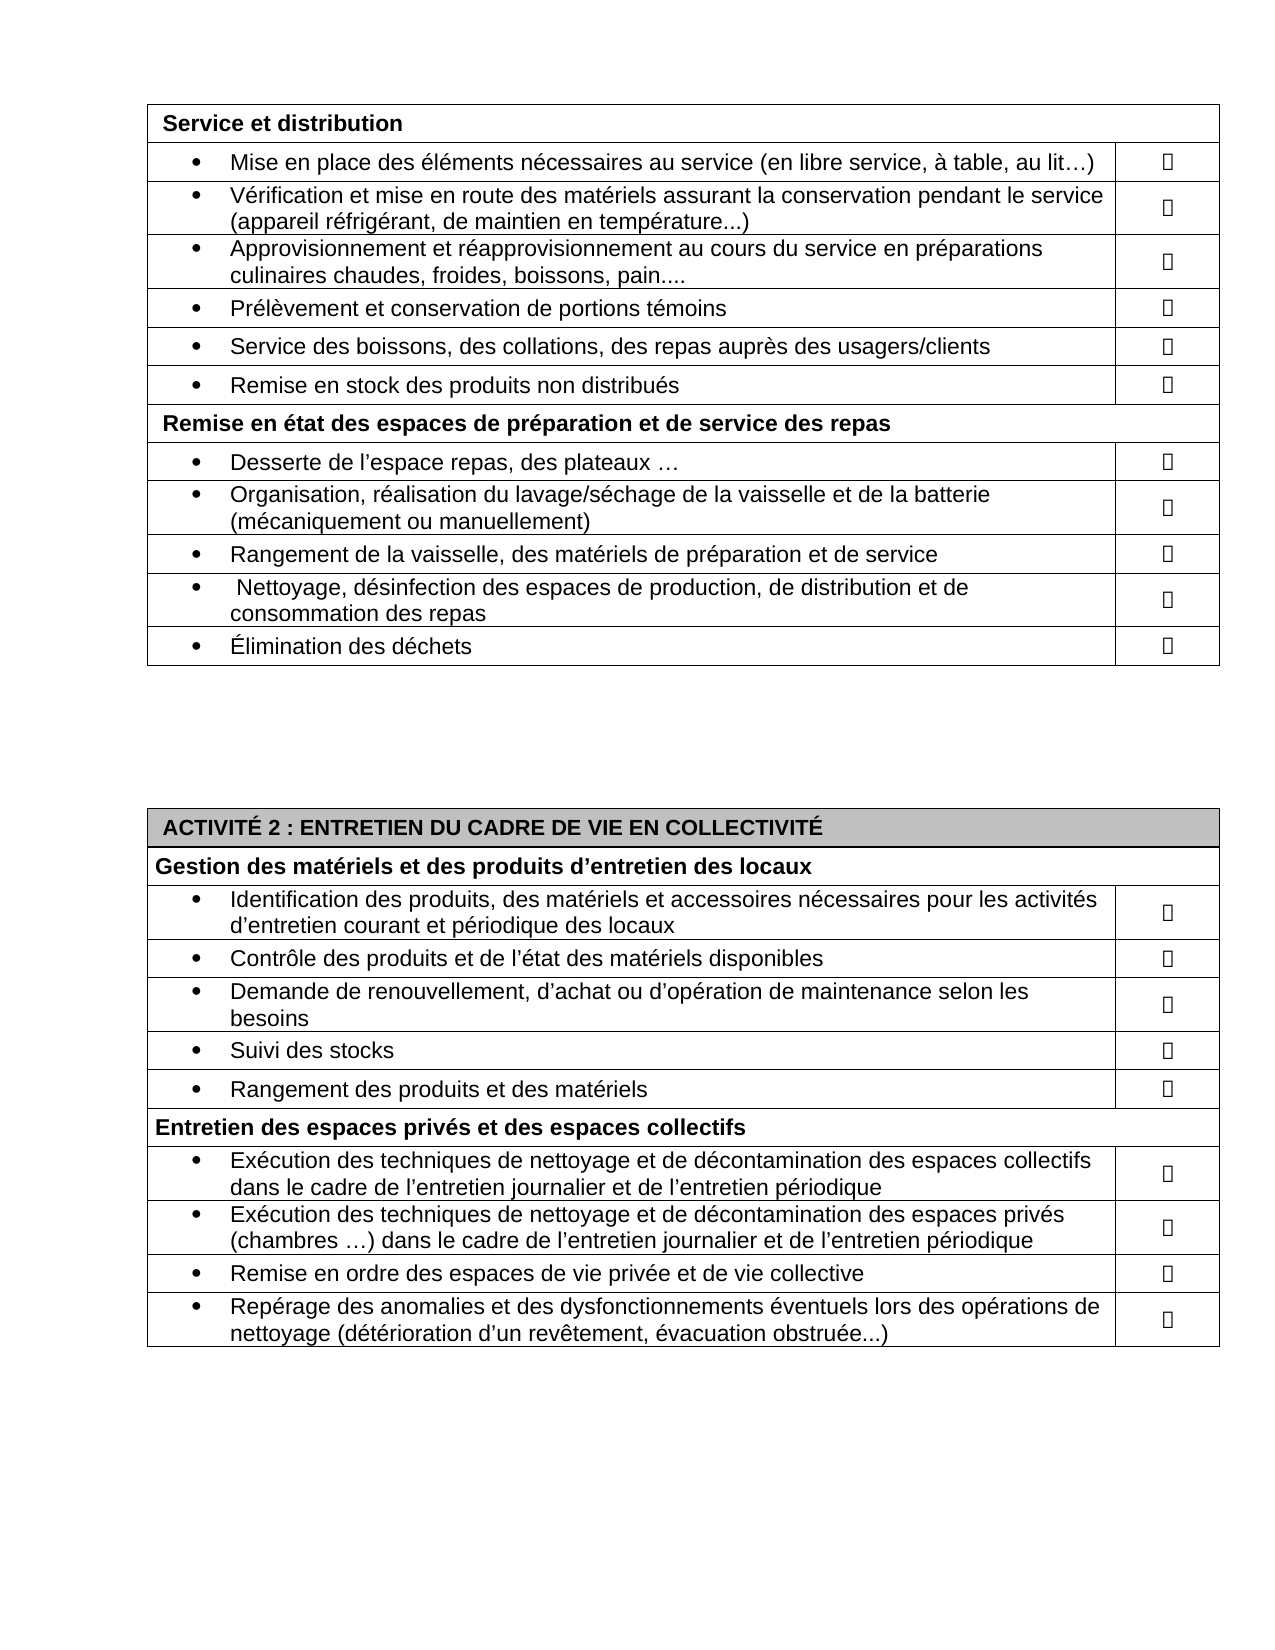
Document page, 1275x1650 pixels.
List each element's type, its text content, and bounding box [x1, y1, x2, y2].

table_cell Service des boissons, des collations, des repas auprès des usagers/clients [148, 328, 1115, 365]
table_cell  [1116, 366, 1219, 403]
table_cell Nettoyage, désinfection des espaces de production, de distribution et de consommation des repas [148, 574, 1115, 626]
table_cell Demande de renouvellement, d’achat ou d’opération de maintenance selon les besoins [148, 978, 1115, 1031]
table_cell Vérification et mise en route des matériels assurant la conservation pendant le service (appareil réfrigérant, de maintien en température...) [148, 182, 1115, 234]
table_cell Service et distribution [148, 105, 1219, 142]
table_cell Rangement de la vaisselle, des matériels de préparation et de service [148, 535, 1115, 572]
table_cell  [1116, 627, 1219, 665]
table_cell Organisation, réalisation du lavage/séchage de la vaisselle et de la batterie (mécaniquement ou manuellement) [148, 481, 1115, 534]
table_cell  [1116, 235, 1219, 288]
table_cell Exécution des techniques de nettoyage et de décontamination des espaces privés (chambres …) dans le cadre de l’entretien journalier et de l’entretien périodique [148, 1201, 1115, 1254]
table_cell Prélèvement et conservation de portions témoins [148, 289, 1115, 327]
table_cell Contrôle des produits et de l’état des matériels disponibles [148, 940, 1115, 977]
table_cell Remise en ordre des espaces de vie privée et de vie collective [148, 1255, 1115, 1292]
table_cell Élimination des déchets [148, 627, 1115, 665]
table_cell Gestion des matériels et des produits d’entretien des locaux [148, 848, 1219, 885]
table_cell Approvisionnement et réapprovisionnement au cours du service en préparations culinaires chaudes, froides, boissons, pain.... [148, 235, 1115, 288]
table_cell  [1116, 574, 1219, 626]
table_cell Remise en stock des produits non distribués [148, 366, 1115, 403]
table_cell  [1116, 1201, 1219, 1254]
table_cell Exécution des techniques de nettoyage et de décontamination des espaces collectifs dans le cadre de l’entretien journalier et de l’entretien périodique [148, 1147, 1115, 1200]
table_cell Identification des produits, des matériels et accessoires nécessaires pour les activités d’entretien courant et périodique des locaux [148, 886, 1115, 939]
table_cell  [1116, 1293, 1219, 1346]
table_cell Entretien des espaces privés et des espaces collectifs [148, 1109, 1219, 1146]
table_cell Repérage des anomalies et des dysfonctionnements éventuels lors des opérations de nettoyage (détérioration d’un revêtement, évacuation obstruée...) [148, 1293, 1115, 1346]
table_cell Remise en état des espaces de préparation et de service des repas [148, 405, 1219, 442]
table_cell  [1116, 1070, 1219, 1108]
table_header ACTIVITÉ 2 : ENTRETIEN DU CADRE DE VIE EN COLLECTIVITÉ [148, 809, 1219, 846]
table_cell  [1116, 143, 1219, 181]
table_cell  [1116, 182, 1219, 234]
table_cell  [1116, 886, 1219, 939]
table_cell  [1116, 289, 1219, 327]
table_cell  [1116, 1032, 1219, 1069]
table_cell Desserte de l’espace repas, des plateaux … [148, 443, 1115, 480]
table_cell  [1116, 535, 1219, 572]
table_cell  [1116, 978, 1219, 1031]
table_cell  [1116, 1147, 1219, 1200]
table_cell  [1116, 328, 1219, 365]
table_cell Rangement des produits et des matériels [148, 1070, 1115, 1108]
table_cell Mise en place des éléments nécessaires au service (en libre service, à table, au lit…) [148, 143, 1115, 181]
table_cell  [1116, 443, 1219, 480]
table_cell  [1116, 940, 1219, 977]
table_cell Suivi des stocks [148, 1032, 1115, 1069]
table_cell  [1116, 1255, 1219, 1292]
table_cell  [1116, 481, 1219, 534]
